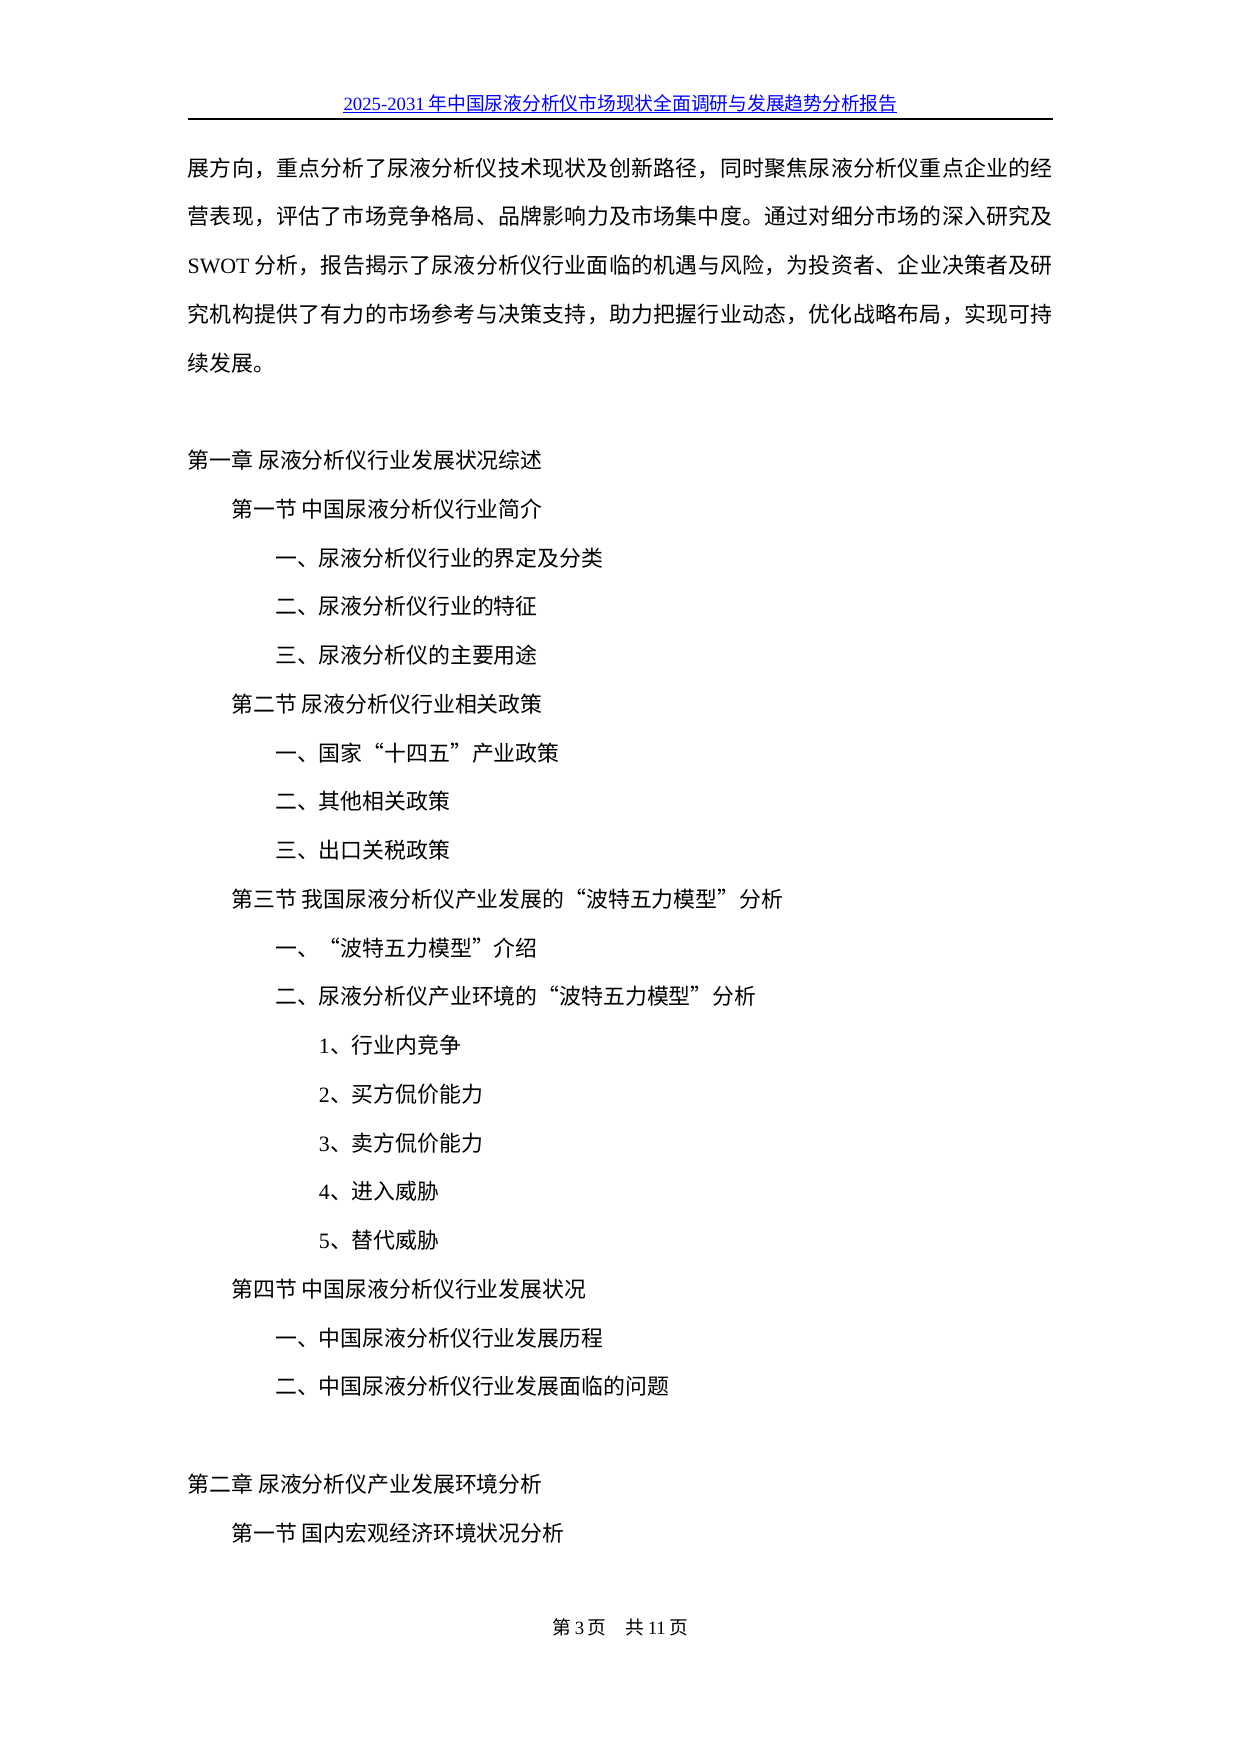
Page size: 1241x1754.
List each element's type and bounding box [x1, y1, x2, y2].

text [187, 150, 1053, 1548]
